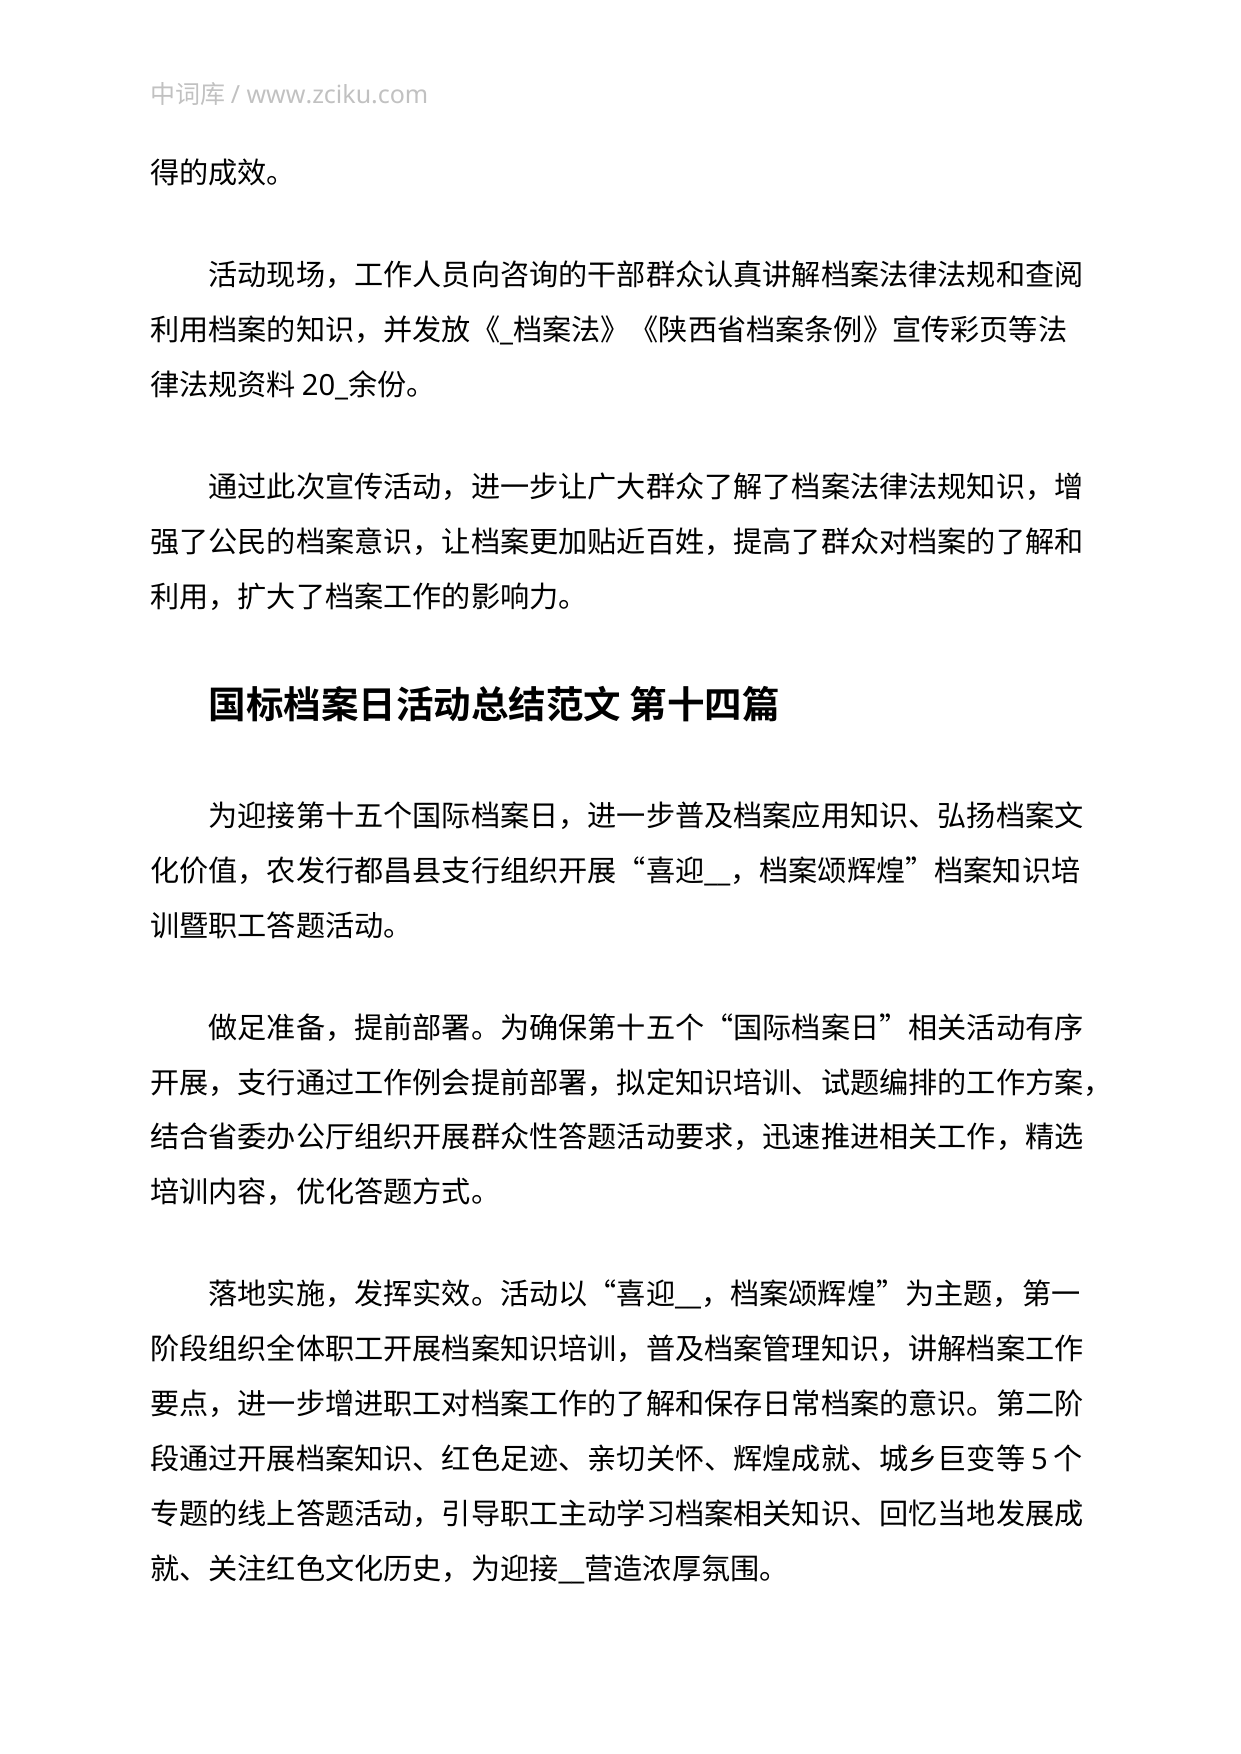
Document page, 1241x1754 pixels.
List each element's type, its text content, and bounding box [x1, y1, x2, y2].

text 落地实施，发挥实效。活动以“喜迎__，档案颂辉煌”为主题，第一阶段组织全体职工开展档案知识培训，普及档案管理知识，讲解档案工作要点，进一步增进职工对档案工作的了解和保存日常档案的意识。第二阶段通过开展档案知识、红色足迹、亲切关怀、辉煌成就、城乡巨变等5个专题的线上答题活动，引导职工主动学习档案相关知识、回忆当地发展成就、关注红色文化历史，为迎接__营造浓厚氛围。 [150, 1271, 1090, 1588]
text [150, 150, 1090, 192]
text 国标档案日活动总结范文 第十四篇 [150, 675, 1090, 729]
text 为迎接第十五个国际档案日，进一步普及档案应用知识、弘扬档案文化价值，农发行都昌县支行组织开展“喜迎__，档案颂辉煌”档案知识培训暨职工答题活动。 [150, 793, 1090, 945]
text 做足准备，提前部署。为确保第十五个“国际档案日”相关活动有序开展，支行通过工作例会提前部署，拟定知识培训、试题编排的工作方案，结合省委办公厅组织开展群众性答题活动要求，迅速推进相关工作，精选培训内容，优化答题方式。 [150, 1004, 1090, 1211]
text 通过此次宣传活动，进一步让广大群众了解了档案法律法规知识，增强了公民的档案意识，让档案更加贴近百姓，提高了群众对档案的了解和利用，扩大了档案工作的影响力。 [150, 464, 1090, 616]
text 活动现场，工作人员向咨询的干部群众认真讲解档案法律法规和查阅利用档案的知识，并发放《_档案法》《陕西省档案条例》宣传彩页等法律法规资料20_余份。 [150, 252, 1090, 404]
